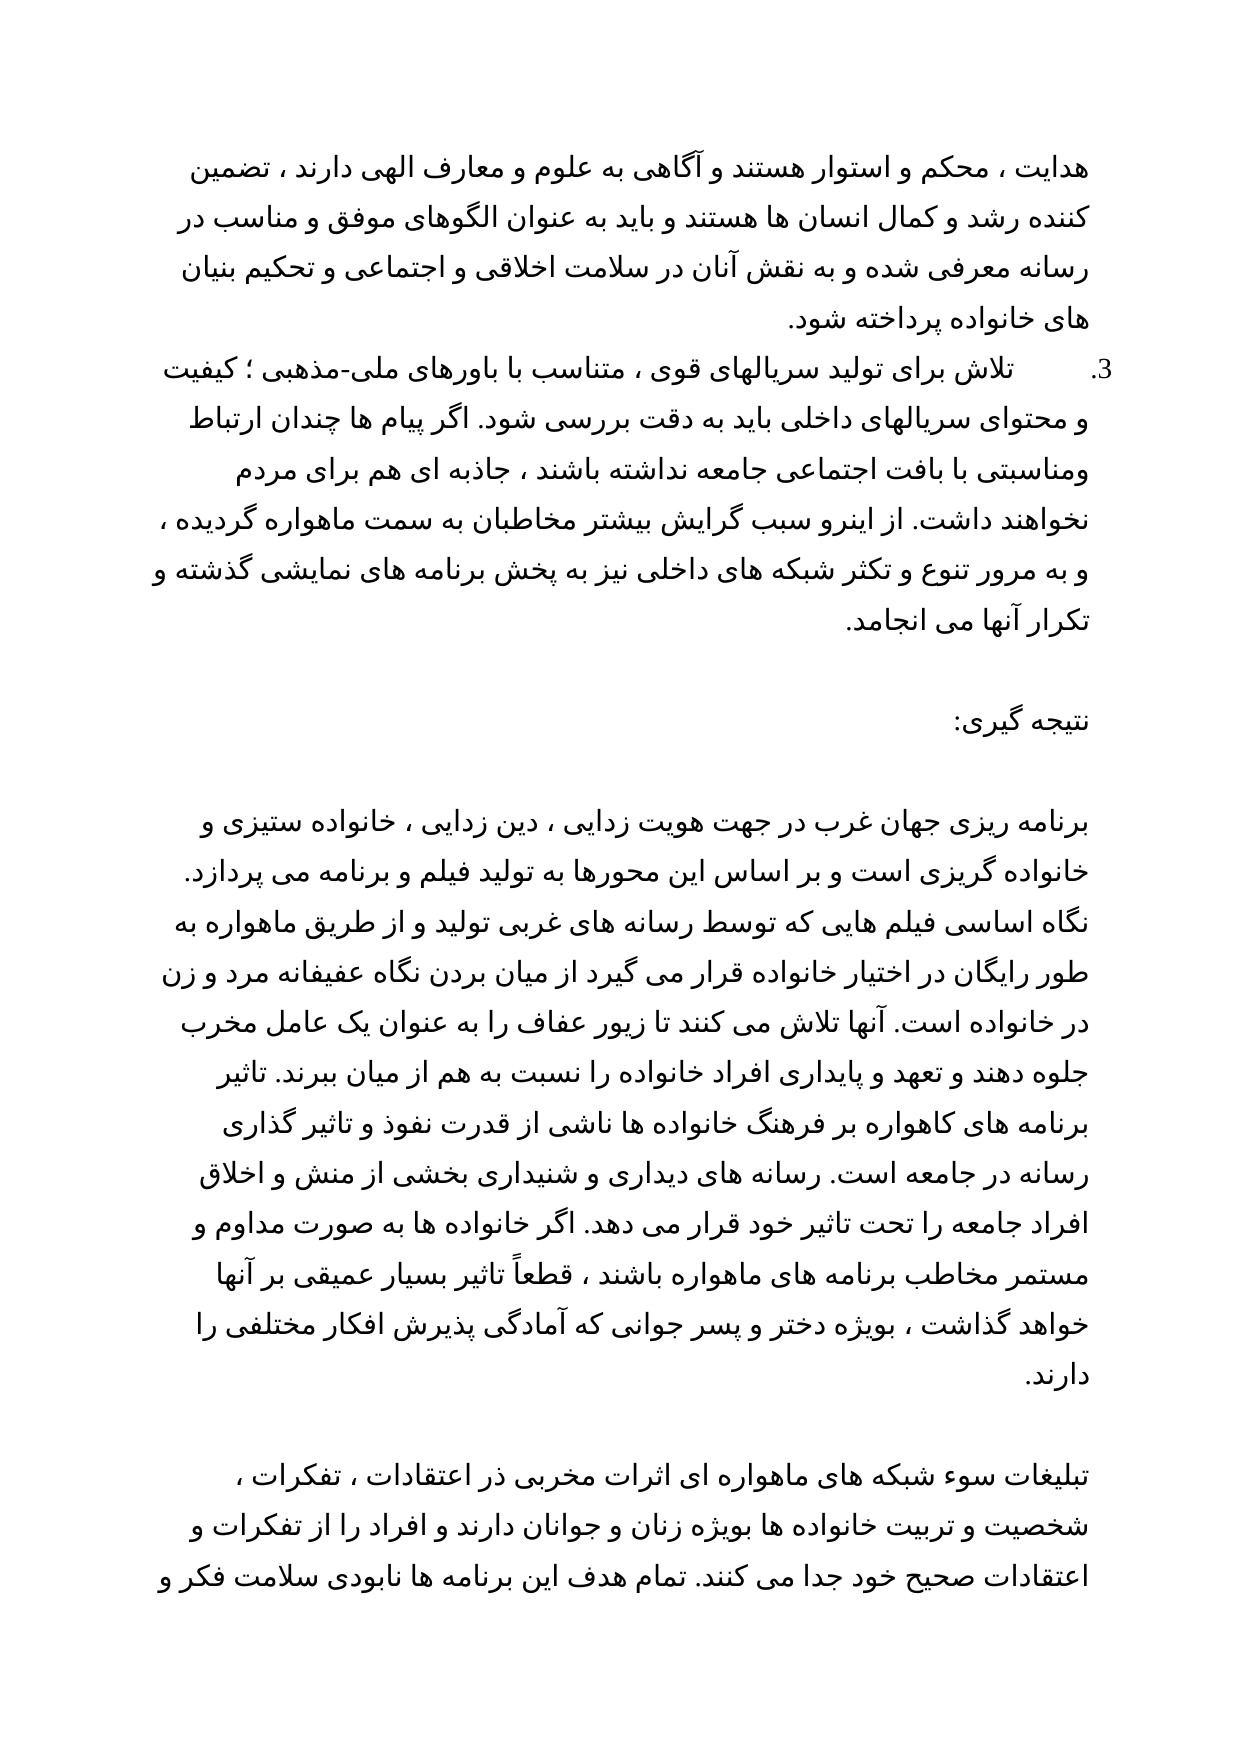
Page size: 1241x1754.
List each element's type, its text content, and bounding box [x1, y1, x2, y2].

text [150, 1458, 1090, 1592]
text نتیجه گیری: [150, 703, 1090, 737]
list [150, 150, 1090, 334]
list تلاش برای تولید سریالهای قوی ، متناسب با باورهای ملی-مذهبی ؛ کیفیت و محتوای سریالهای داخلی باید به دقت بررسی شود. اگر پیام ها چندان ارتباط ومناسبتی با بافت اجتماعی جامعه نداشته باشند ، جاذبه ای هم برای مردم نخواهند داشت. از اینرو سبب گرایش بیشتر مخاطبان به سمت ماهواره گردیده ، و به مرور تنوع و تکثر شبکه های داخلی نیز به پخش برنامه های نمایشی گذشته و تکرار آنها می انجامد. [150, 351, 1090, 636]
text برنامه ریزی جهان غرب در جهت هویت زدایی ، دین زدایی ، خانواده ستیزی و خانواده گریزی است و بر اساس این محورها به تولید فیلم و برنامه می پردازد. نگاه اساسی فیلم هایی که توسط رسانه های غربی تولید و از طریق ماهواره به طور رایگان در اختیار خانواده قرار می گیرد از میان بردن نگاه عفیفانه مرد و زن در خانواده است. آنها تلاش می کنند تا زیور عفاف را به عنوان یک عامل مخرب جلوه دهند و تعهد و پایداری افراد خانواده را نسبت به هم از میان ببرند. تاثیر برنامه های کاهواره بر فرهنگ خانواده ها ناشی از قدرت نفوذ و تاثیر گذاری رسانه در جامعه است. رسانه های دیداری و شنیداری بخشی از منش و اخلاق افراد جامعه را تحت تاثیر خود قرار می دهد. اگر خانواده ها به صورت مداوم و مستمر مخاطب برنامه های ماهواره باشند ، قطعاً تاثیر بسیار عمیقی بر آنها خواهد گذاشت ، بویژه دختر و پسر جوانی که آمادگی پذیرش افکار مختلفی را دارند. [150, 804, 1090, 1391]
